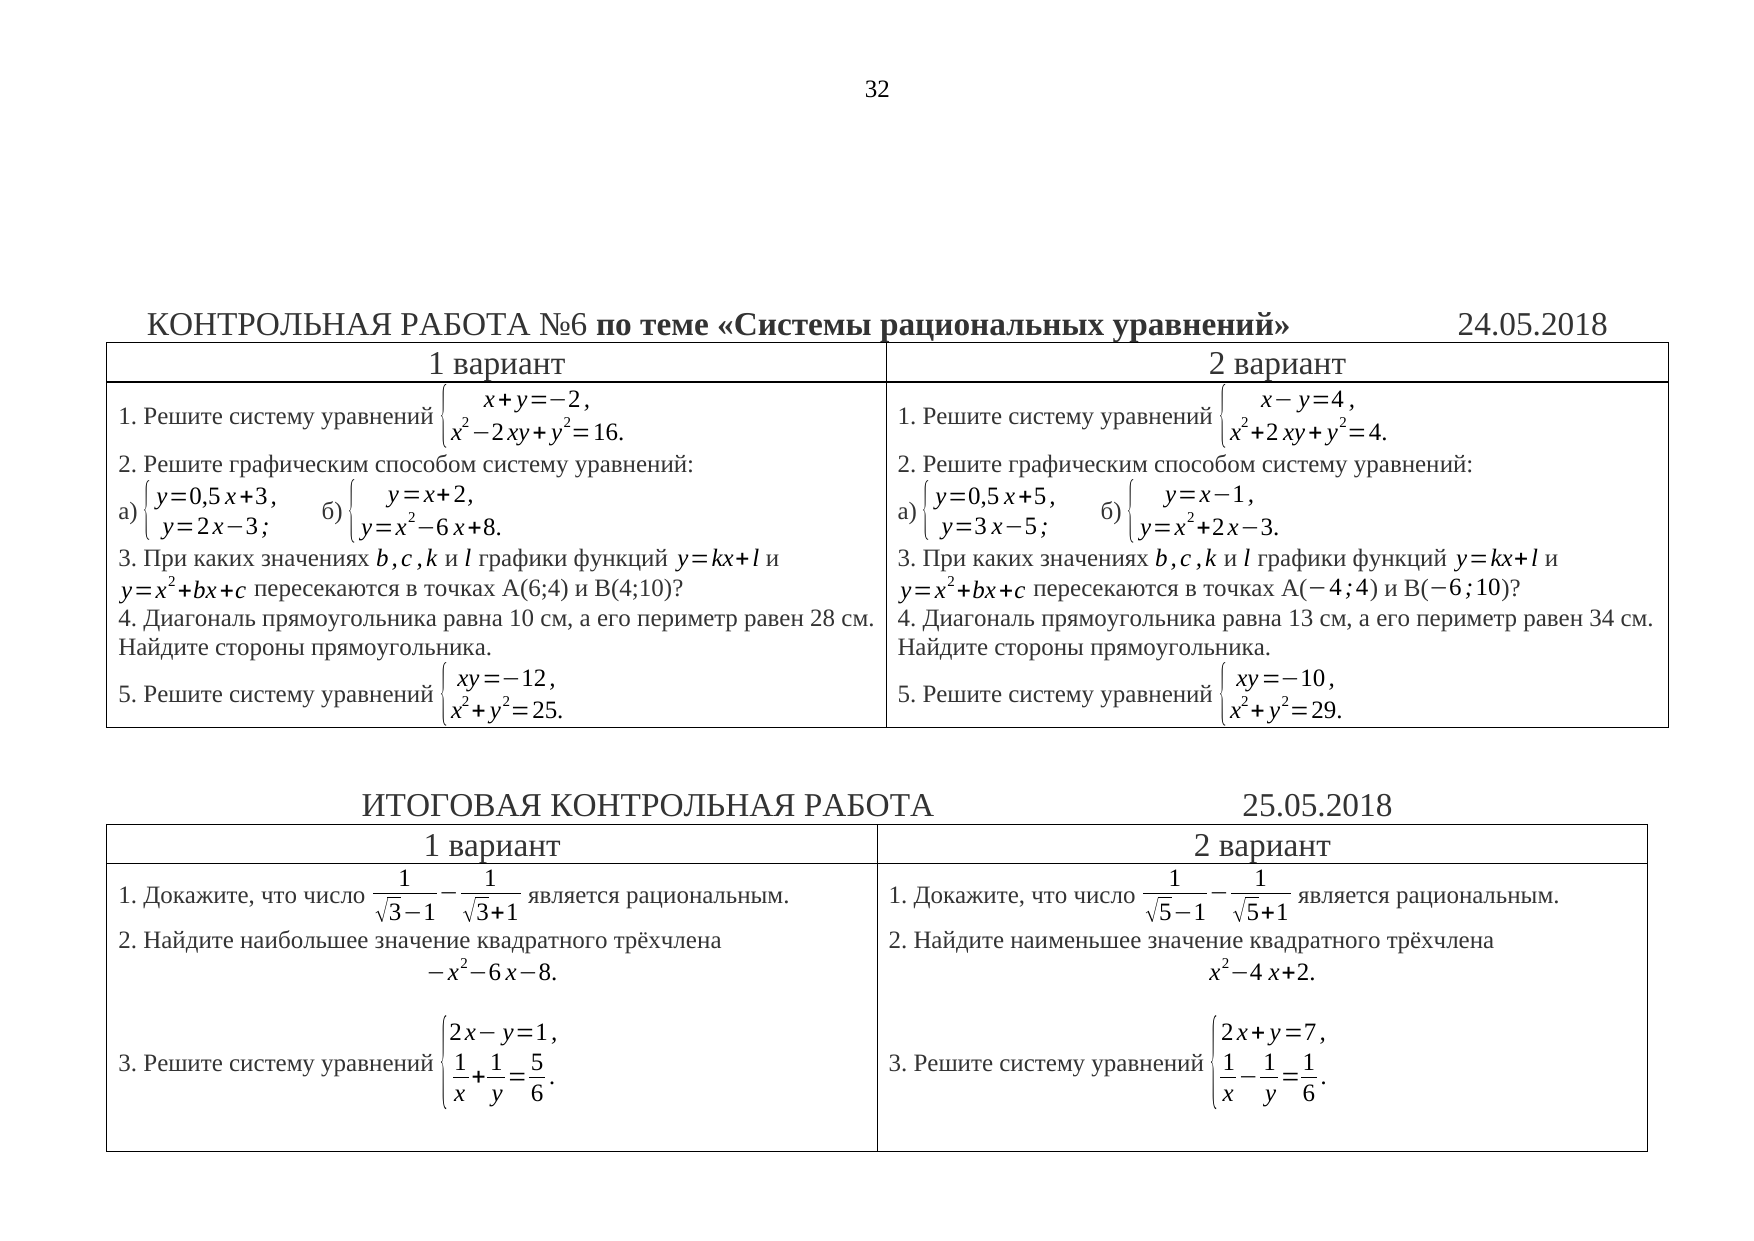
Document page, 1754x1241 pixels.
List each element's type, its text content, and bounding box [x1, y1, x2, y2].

text КОНТРОЛЬНАЯ РАБОТА №6 по теме «Системы рациональных уравнений» 24.05.2018 [118, 304, 1636, 342]
table_cell 1. Решите систему уравнений 2. Решите графическим способом систему уравнений: а) б) 3. При каких значениях и графики функций и пересекаются в точках А() и В()? 4. Диагональ прямоугольника равна 13 см, а его периметр равен 34 см. Найдите стороны прямоугольника. 5. Решите систему уравнений [887, 383, 1668, 727]
table_header 1 вариант [107, 343, 886, 381]
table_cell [878, 864, 1647, 1151]
text ИТОГОВАЯ КОНТРОЛЬНАЯ РАБОТА 25.05.2018 [118, 786, 1636, 824]
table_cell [107, 864, 877, 1151]
table_header 1 вариант [107, 825, 877, 863]
table_cell 1. Решите систему уравнений 2. Решите графическим способом систему уравнений: а) б) 3. При каких значениях и графики функций и пересекаются в точках А(6;4) и В(4;10)? 4. Диагональ прямоугольника равна 10 см, а его периметр равен 28 см. Найдите стороны прямоугольника. 5. Решите систему уравнений [107, 383, 886, 727]
table_header 2 вариант [878, 825, 1647, 863]
table_header 2 вариант [887, 343, 1668, 381]
